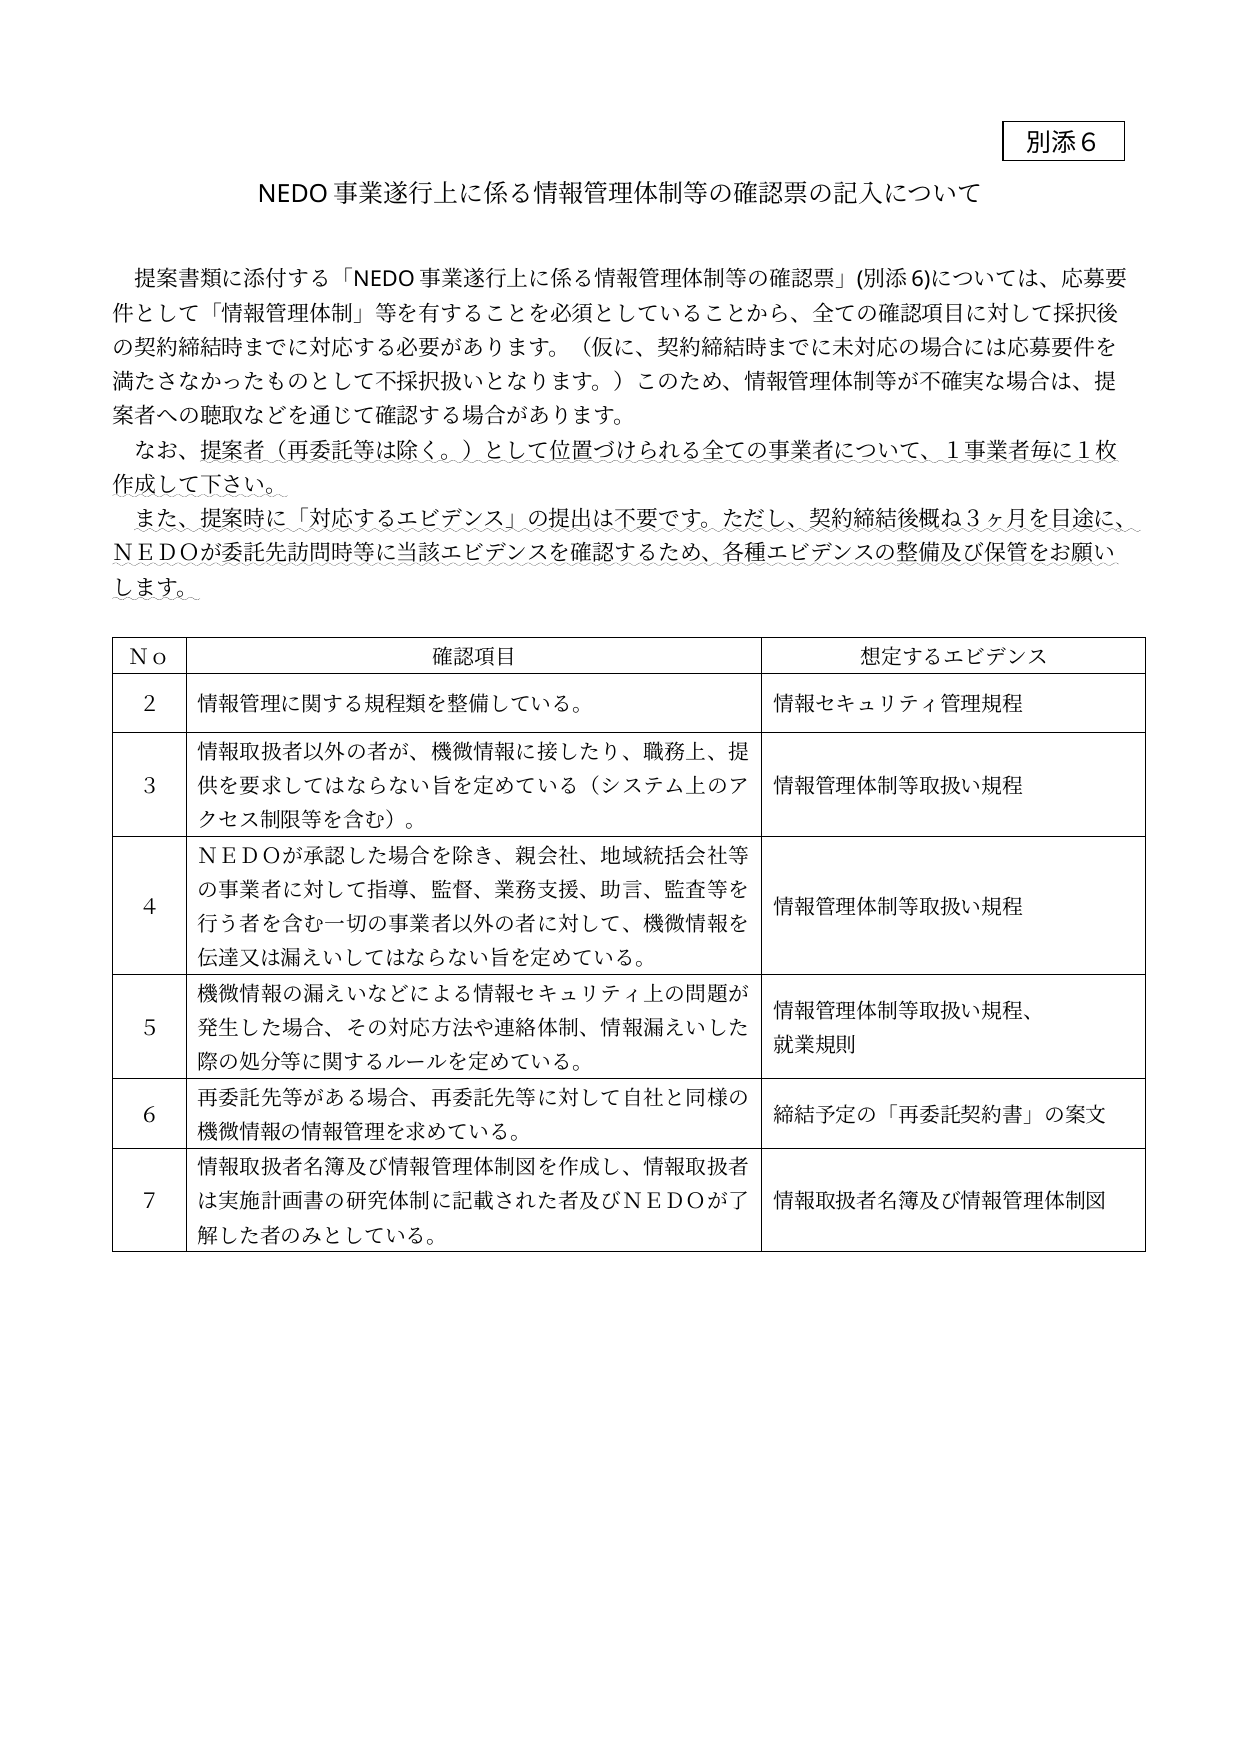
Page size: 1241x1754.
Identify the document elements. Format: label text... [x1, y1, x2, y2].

table_cell ２ [113, 674, 186, 732]
text NEDO事業遂行上に係る情報管理体制等の確認票の記入について [112, 157, 1128, 226]
table_cell 情報管理体制等取扱い規程 [762, 837, 1145, 974]
table_cell 情報取扱者名簿及び情報管理体制図を作成し、情報取扱者は実施計画書の研究体制に記載された者及びＮＥＤＯが了解した者のみとしている。 [187, 1149, 761, 1251]
table_cell 情報取扱者以外の者が、機微情報に接したり、職務上、提供を要求してはならない旨を定めている（システム上のアクセス制限等を含む）。 [187, 733, 761, 836]
table_cell ７ [113, 1149, 186, 1251]
text なお、提案者（再委託等は除く。）として位置づけられる全ての事業者について、１事業者毎に１枚作成して下さい。 [112, 431, 1128, 500]
text また、提案時に「対応するエビデンス」の提出は不要です。ただし、契約締結後概ね３ヶ月を目途に、ＮＥＤＯが委託先訪問時等に当該エビデンスを確認するため、各種エビデンスの整備及び保管をお願いします。 [112, 500, 1128, 603]
table_cell ３ [113, 733, 186, 836]
table_cell 情報管理体制等取扱い規程 [762, 733, 1145, 836]
table_cell 再委託先等がある場合、再委託先等に対して自社と同様の機微情報の情報管理を求めている。 [187, 1079, 761, 1147]
table_cell ４ [113, 837, 186, 974]
table_cell 機微情報の漏えいなどによる情報セキュリティ上の問題が発生した場合、その対応方法や連絡体制、情報漏えいした際の処分等に関するルールを定めている。 [187, 975, 761, 1078]
table_cell 締結予定の「再委託契約書」の案文 [762, 1079, 1145, 1147]
table_header 確認項目 [187, 638, 761, 672]
table_header 想定するエビデンス [762, 638, 1145, 672]
table_cell 情報取扱者名簿及び情報管理体制図 [762, 1149, 1145, 1251]
table_header Ｎｏ [113, 638, 186, 672]
table_cell 情報セキュリティ管理規程 [762, 674, 1145, 732]
table_cell 情報管理体制等取扱い規程、 就業規則 [762, 975, 1145, 1078]
table_cell ５ [113, 975, 186, 1078]
table_cell ６ [113, 1079, 186, 1147]
table_cell ＮＥＤＯが承認した場合を除き、親会社、地域統括会社等の事業者に対して指導、監督、業務支援、助言、監査等を行う者を含む一切の事業者以外の者に対して、機微情報を伝達又は漏えいしてはならない旨を定めている。 [187, 837, 761, 974]
text 提案書類に添付する「NEDO事業遂行上に係る情報管理体制等の確認票」(別添6)については、応募要件として「情報管理体制」等を有することを必須としていることから、全ての確認項目に対して採択後の契約締結時までに対応する必要があります。（仮に、契約締結時までに未対応の場合には応募要件を満たさなかったものとして不採択扱いとなります。）このため、情報管理体制等が不確実な場合は、提案者への聴取などを通じて確認する場合があります。 [112, 260, 1128, 431]
table_cell 情報管理に関する規程類を整備している。 [187, 674, 761, 732]
